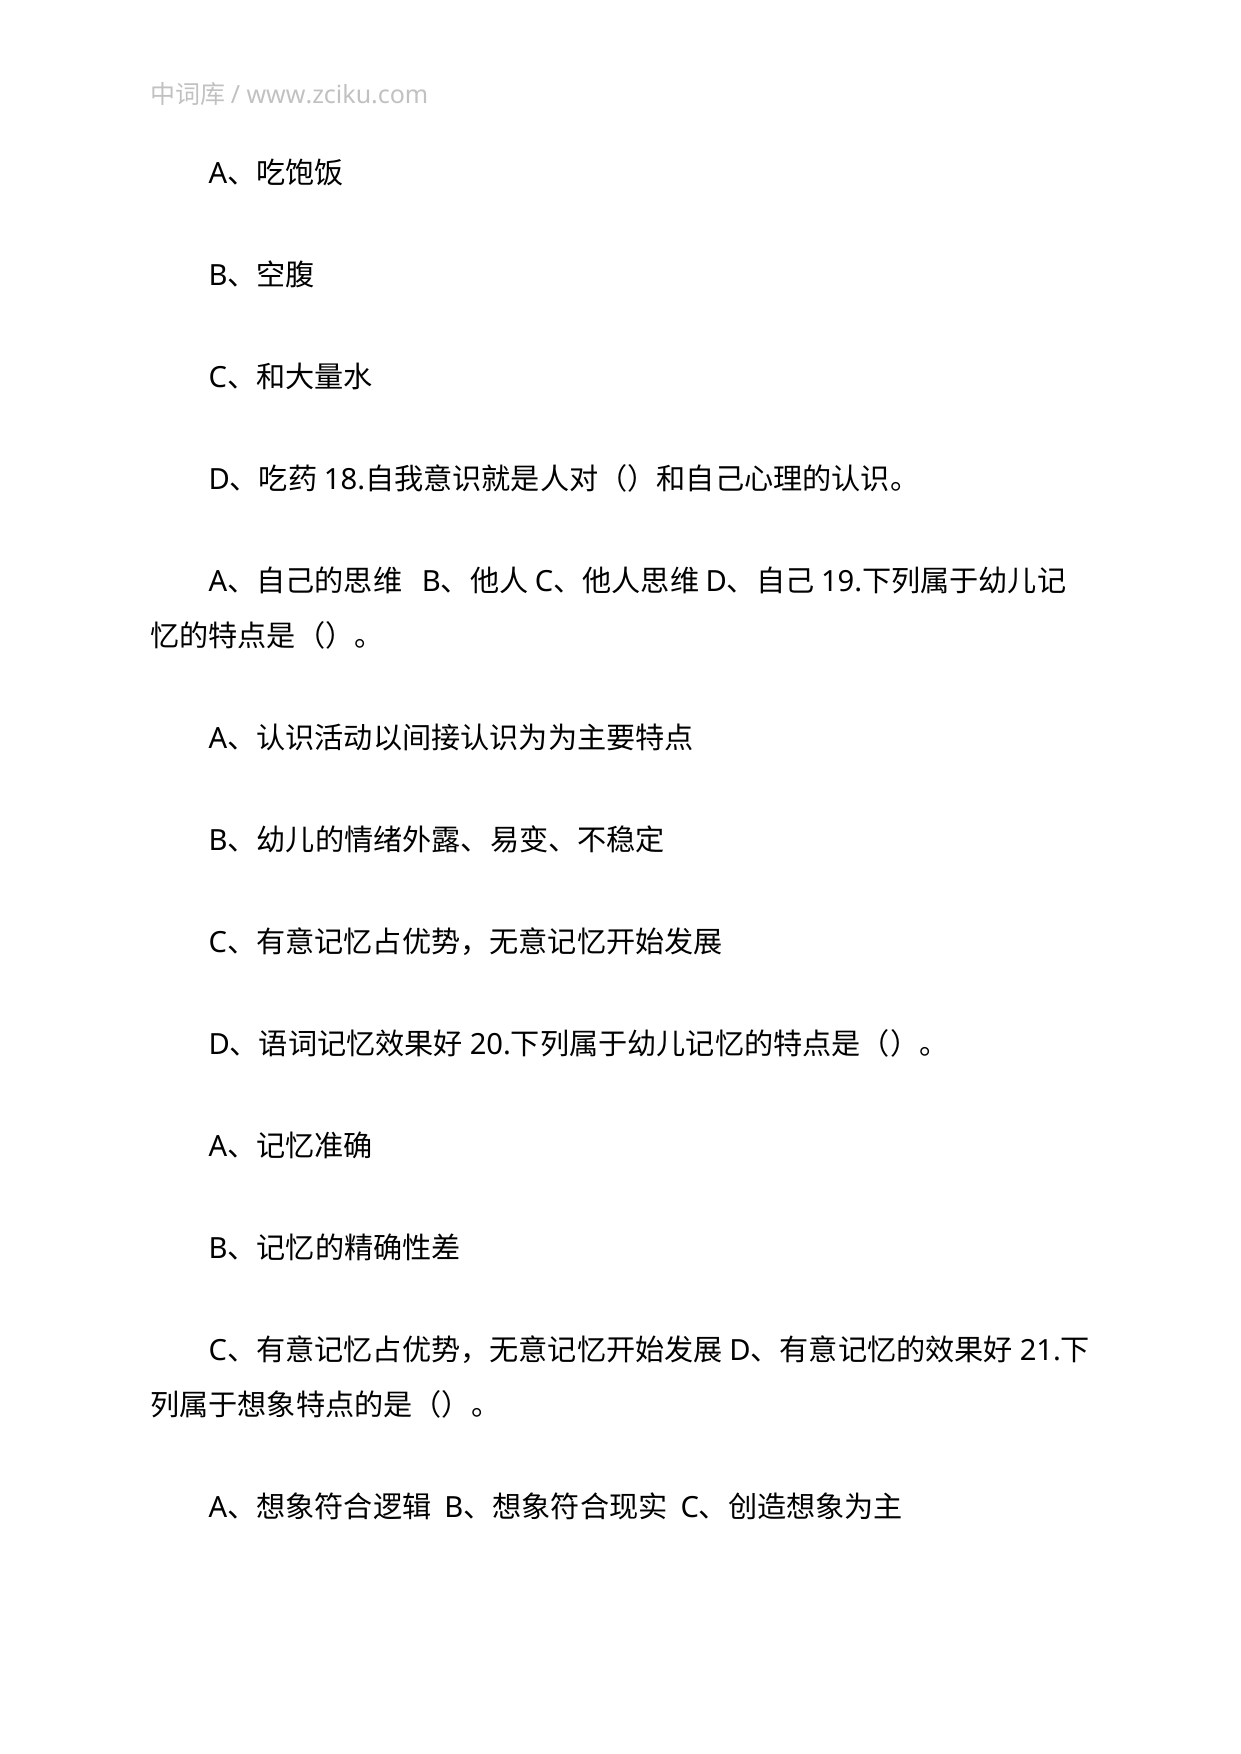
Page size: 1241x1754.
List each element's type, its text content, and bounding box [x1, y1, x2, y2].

text B、空腹 [150, 252, 1090, 294]
text A、想象符合逻辑 B、想象符合现实 C、创造想象为主 [150, 1483, 1090, 1526]
text A、认识活动以间接认识为为主要特点 [150, 715, 1090, 757]
text B、幼儿的情绪外露、易变、不稳定 [150, 817, 1090, 859]
text C、有意记忆占优势，无意记忆开始发展 [150, 919, 1090, 961]
text D、吃药 18.自我意识就是人对（）和自己心理的认识。 [150, 456, 1090, 498]
text D、语词记忆效果好 20.下列属于幼儿记忆的特点是（）。 [150, 1021, 1090, 1063]
text A、记忆准确 [150, 1123, 1090, 1165]
text C、有意记忆占优势，无意记忆开始发展 D、有意记忆的效果好 21.下列属于想象特点的是（）。 [150, 1327, 1090, 1424]
text B、记忆的精确性差 [150, 1224, 1090, 1267]
text A、吃饱饭 [150, 150, 1090, 192]
text C、和大量水 [150, 354, 1090, 396]
text A、自己的思维 B、他人 C、他人思维 D、自己 19.下列属于幼儿记忆的特点是（）。 [150, 558, 1090, 655]
